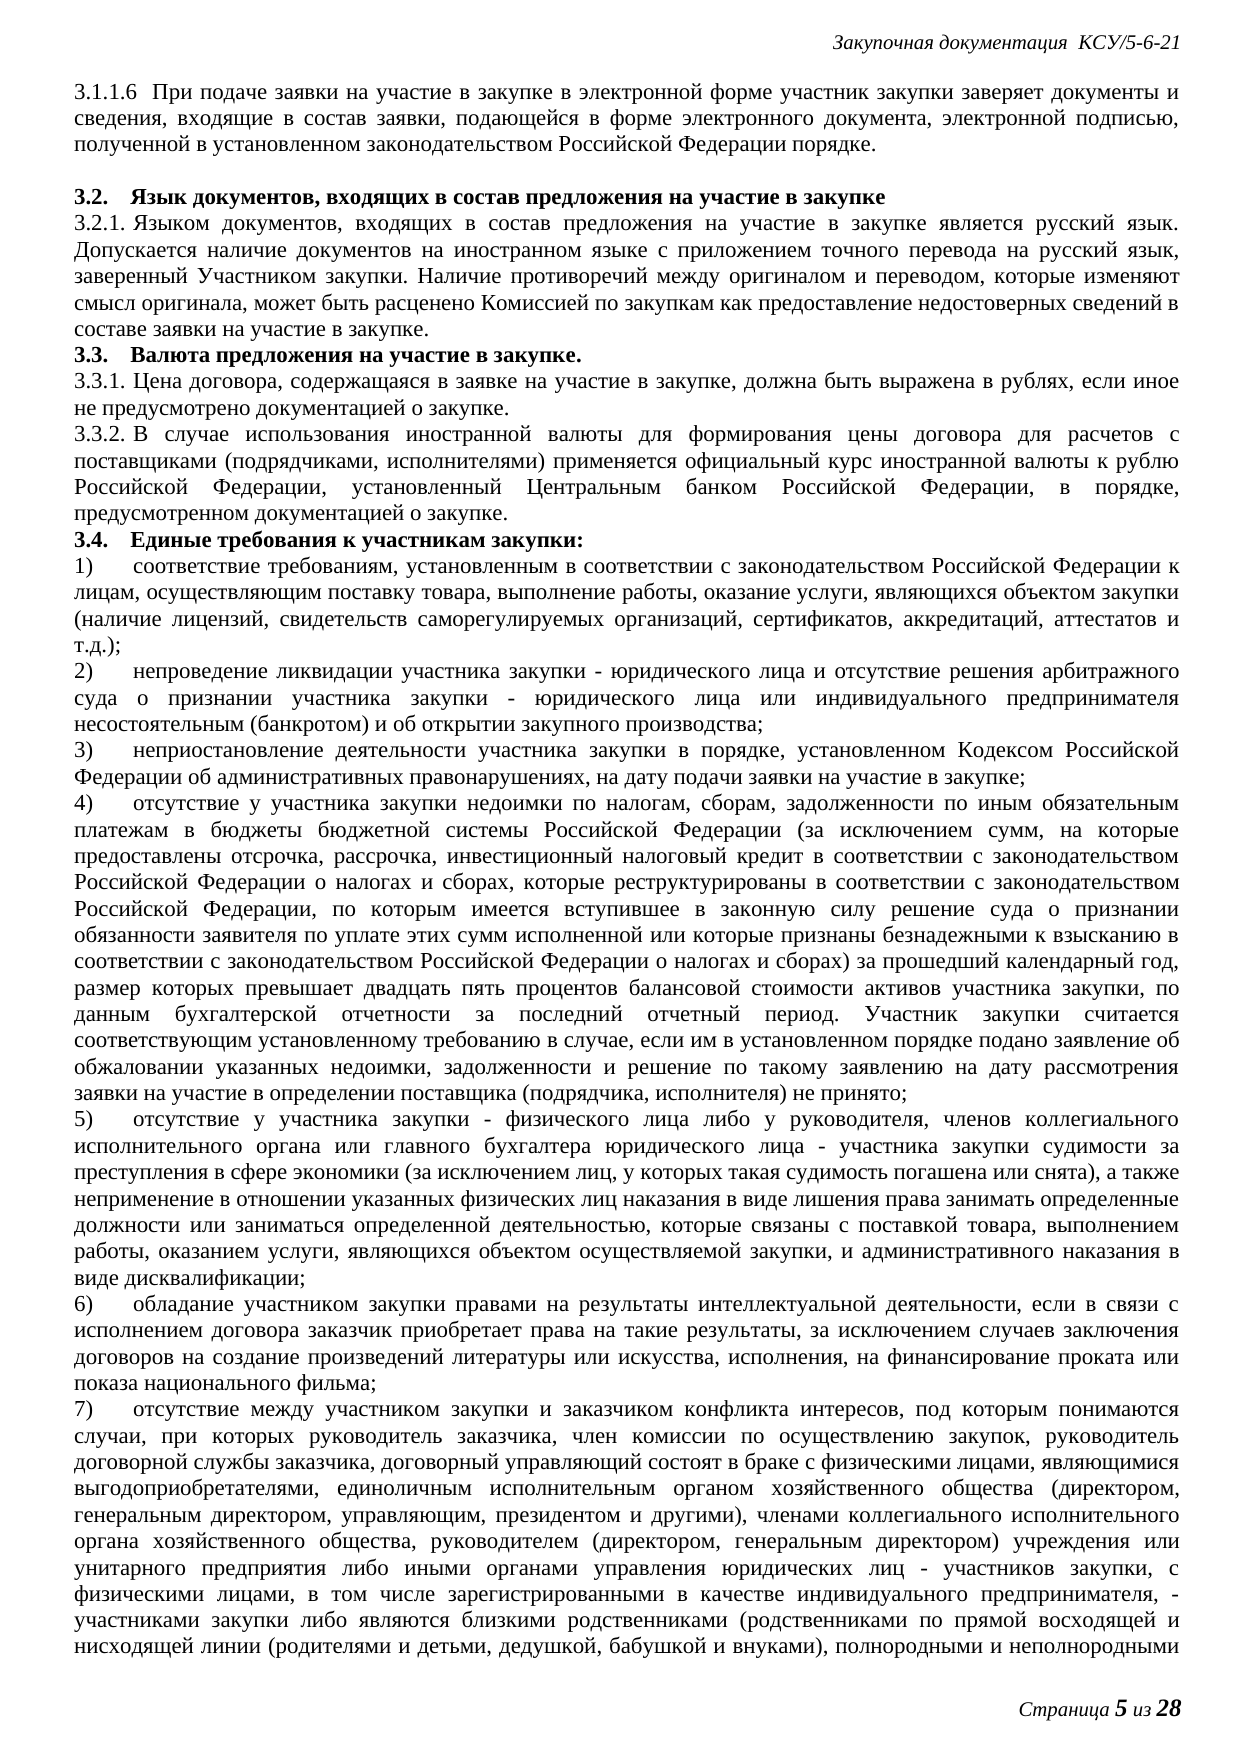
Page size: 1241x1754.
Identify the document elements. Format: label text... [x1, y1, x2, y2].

list отсутствие у участника закупки недоимки по налогам, сборам, задолженности по иным обязательным платежам в бюджеты бюджетной системы Российской Федерации (за исключением сумм, на которые предоставлены отсрочка, рассрочка, инвестиционный налоговый кредит в соответствии с законодательством Российской Федерации о налогах и сборах, которые реструктурированы в соответствии с законодательством Российской Федерации, по которым имеется вступившее в законную силу решение суда о признании обязанности заявителя по уплате этих сумм исполненной или которые признаны безнадежными к взысканию в соответствии с законодательством Российской Федерации о налогах и сборах) за прошедший календарный год, размер которых превышает двадцать пять процентов балансовой стоимости активов участника закупки, по данным бухгалтерской отчетности за последний отчетный период. Участник закупки считается соответствующим установленному требованию в случае, если им в установленном порядке подано заявление об обжаловании указанных недоимки, задолженности и решение по такому заявлению на дату рассмотрения заявки на участие в определении поставщика (подрядчика, исполнителя) не принято; [74, 789, 1181, 1106]
list соответствие требованиям, установленным в соответствии с законодательством Российской Федерации к лицам, осуществляющим поставку товара, выполнение работы, оказание услуги, являющихся объектом закупки (наличие лицензий, свидетельств саморегулируемых организаций, сертификатов, аккредитаций, аттестатов и т.д.); [74, 552, 1181, 657]
subtitle Языком документов, входящих в состав предложения на участие в закупке является русский язык. Допускается наличие документов на иностранном языке с приложением точного перевода на русский язык, заверенный Участником закупки. Наличие противоречий между оригиналом и переводом, которые изменяют смысл оригинала, может быть расценено Комиссией по закупкам как предоставление недостоверных сведений в составе заявки на участие в закупке. [74, 209, 1181, 341]
list непроведение ликвидации участника закупки - юридического лица и отсутствие решения арбитражного суда о признании участника закупки - юридического лица или индивидуального предпринимателя несостоятельным (банкротом) и об открытии закупного производства; [74, 657, 1181, 737]
list В случае использования иностранной валюты для формирования цены договора для расчетов с поставщиками (подрядчиками, исполнителями) применяется официальный курс иностранной валюты к рублю Российской Федерации, установленный Центральным банком Российской Федерации, в порядке, предусмотренном документацией о закупке. [74, 420, 1181, 526]
list неприостановление деятельности участника закупки в порядке, установленном Кодексом Российской Федерации об административных правонарушениях, на дату подачи заявки на участие в закупке; [74, 737, 1181, 789]
list обладание участником закупки правами на результаты интеллектуальной деятельности, если в связи с исполнением договора заказчик приобретает права на такие результаты, за исключением случаев заключения договоров на создание произведений литературы или искусства, исполнения, на финансирование проката или показа национального фильма; [74, 1290, 1181, 1395]
text 3.1.1.6 При подаче заявки на участие в закупке в электронной форме участник закупки заверяет документы и сведения, входящие в состав заявки, подающейся в форме электронного документа, электронной подписью, полученной в установленном законодательством Российской Федерации порядке. [74, 78, 1181, 157]
list отсутствие у участника закупки - физического лица либо у руководителя, членов коллегиального исполнительного органа или главного бухгалтера юридического лица - участника закупки судимости за преступления в сфере экономики (за исключением лиц, у которых такая судимость погашена или снята), а также неприменение в отношении указанных физических лиц наказания в виде лишения права занимать определенные должности или заниматься определенной деятельностью, которые связаны с поставкой товара, выполнением работы, оказанием услуги, являющихся объектом осуществляемой закупки, и административного наказания в виде дисквалификации; [74, 1106, 1181, 1290]
subtitle Язык документов, входящих в состав предложения на участие в закупке [74, 183, 1181, 209]
list Единые требования к участникам закупки: [74, 526, 1181, 552]
subtitle Валюта предложения на участие в закупке. [74, 341, 1181, 368]
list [74, 1395, 1181, 1659]
list Цена договора, содержащаяся в заявке на участие в закупке, должна быть выражена в рублях, если иное не предусмотрено документацией о закупке. [74, 368, 1181, 420]
